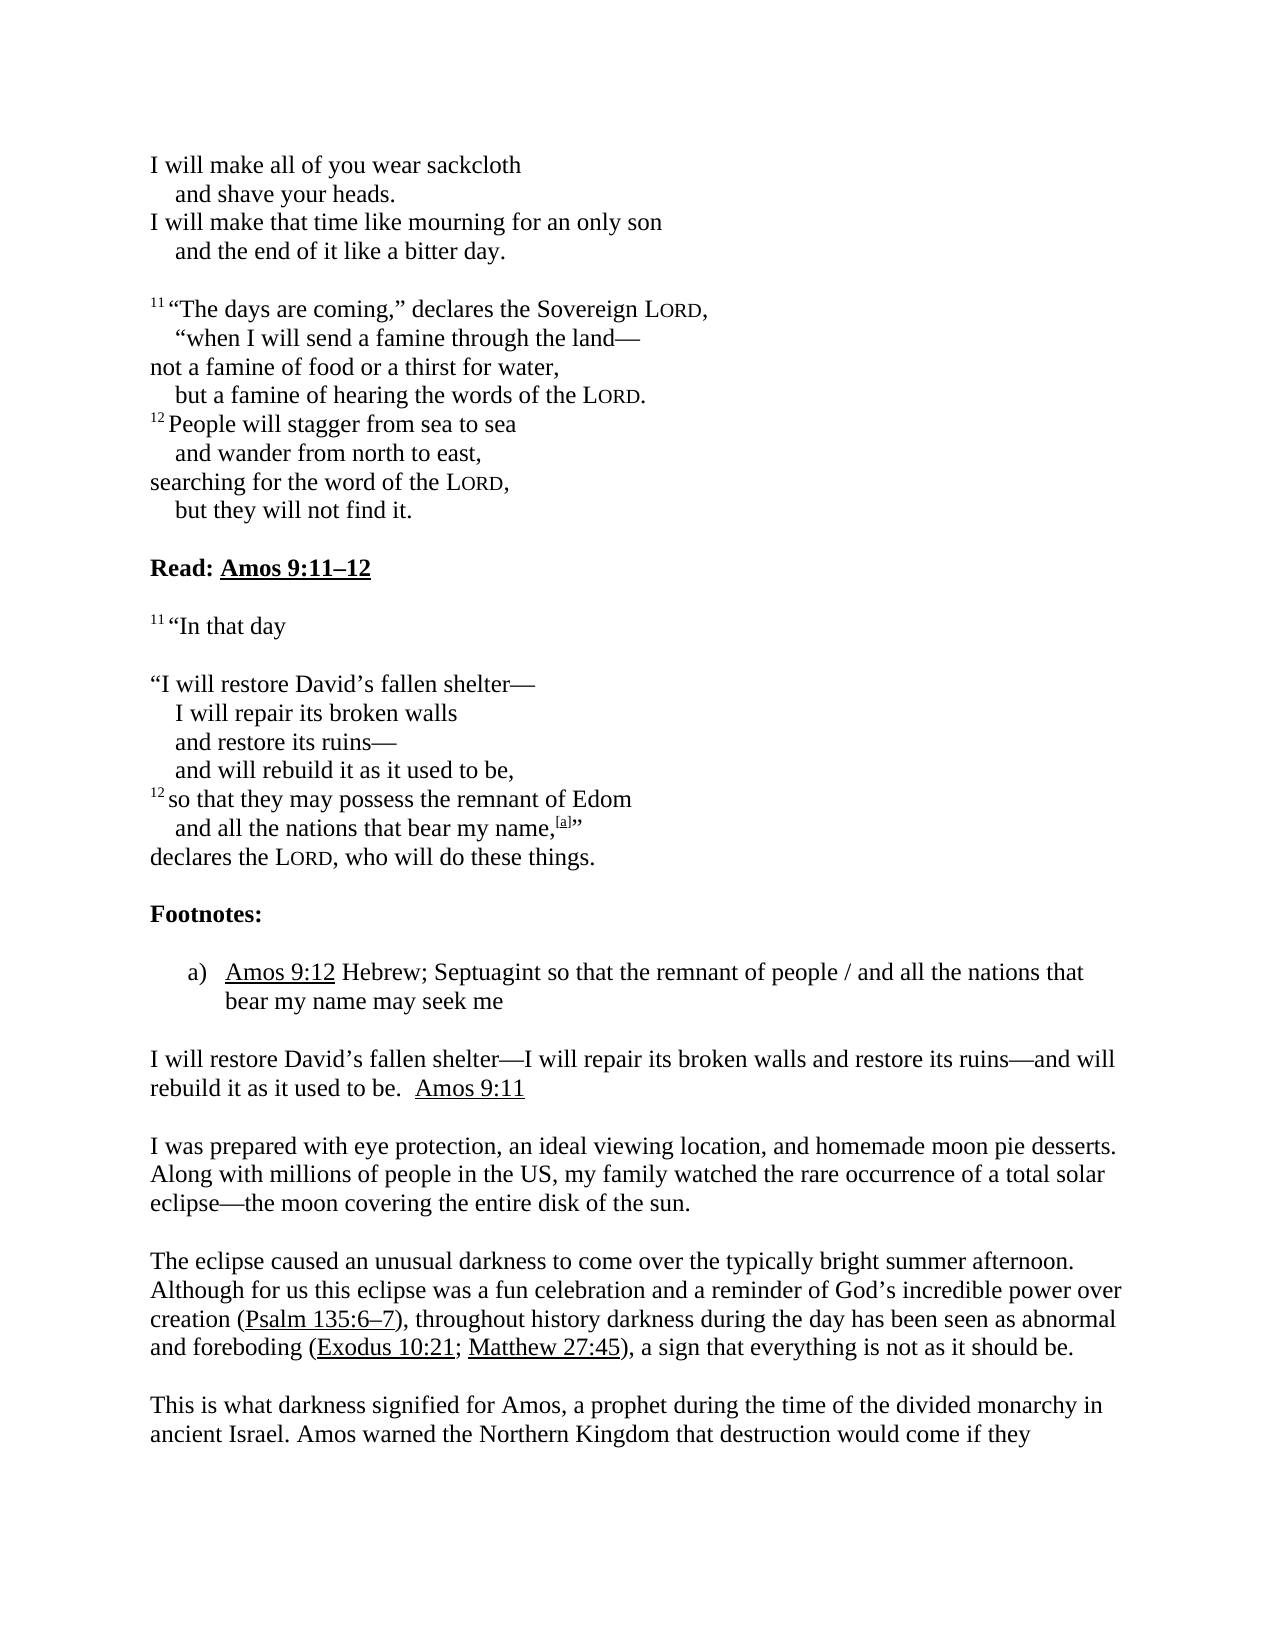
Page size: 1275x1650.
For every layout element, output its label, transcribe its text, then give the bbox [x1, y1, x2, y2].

text Read: Amos 9:11–12 [150, 553, 1125, 582]
subtitle Footnotes: [150, 899, 1125, 928]
text “I will restore David’s fallen shelter— I will repair its broken walls and restore its ruins— and will rebuild it as it used to be, 12 so that they may possess the remnant of Edom and all the nations that bear my name,[a]” declares the Lord, who will do these things. [150, 669, 1125, 870]
text The eclipse caused an unusual darkness to come over the typically bright summer afternoon. Although for us this eclipse was a fun celebration and a reminder of God’s incredible power over creation (Psalm 135:6–7), throughout history darkness during the day has been seen as abnormal and foreboding (Exodus 10:21; Matthew 27:45), a sign that everything is not as it should be. [150, 1246, 1125, 1361]
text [150, 150, 1125, 265]
text I was prepared with eye protection, an ideal viewing location, and homemade moon pie desserts. Along with millions of people in the US, my family watched the rare occurrence of a total solar eclipse—the moon covering the entire disk of the sun. [150, 1131, 1125, 1217]
text I will restore David’s fallen shelter—I will repair its broken walls and restore its ruins—and will rebuild it as it used to be. Amos 9:11 [150, 1044, 1125, 1102]
list Amos 9:12 Hebrew; Septuagint so that the remnant of people / and all the nations that bear my name may seek me [187, 957, 1125, 1015]
text 11 “The days are coming,” declares the Sovereign Lord, “when I will send a famine through the land— not a famine of food or a thirst for water, but a famine of hearing the words of the Lord. 12 People will stagger from sea to sea and wander from north to east, searching for the word of the Lord, but they will not find it. [150, 294, 1125, 524]
text 11 “In that day [150, 611, 1125, 640]
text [150, 1390, 1125, 1448]
